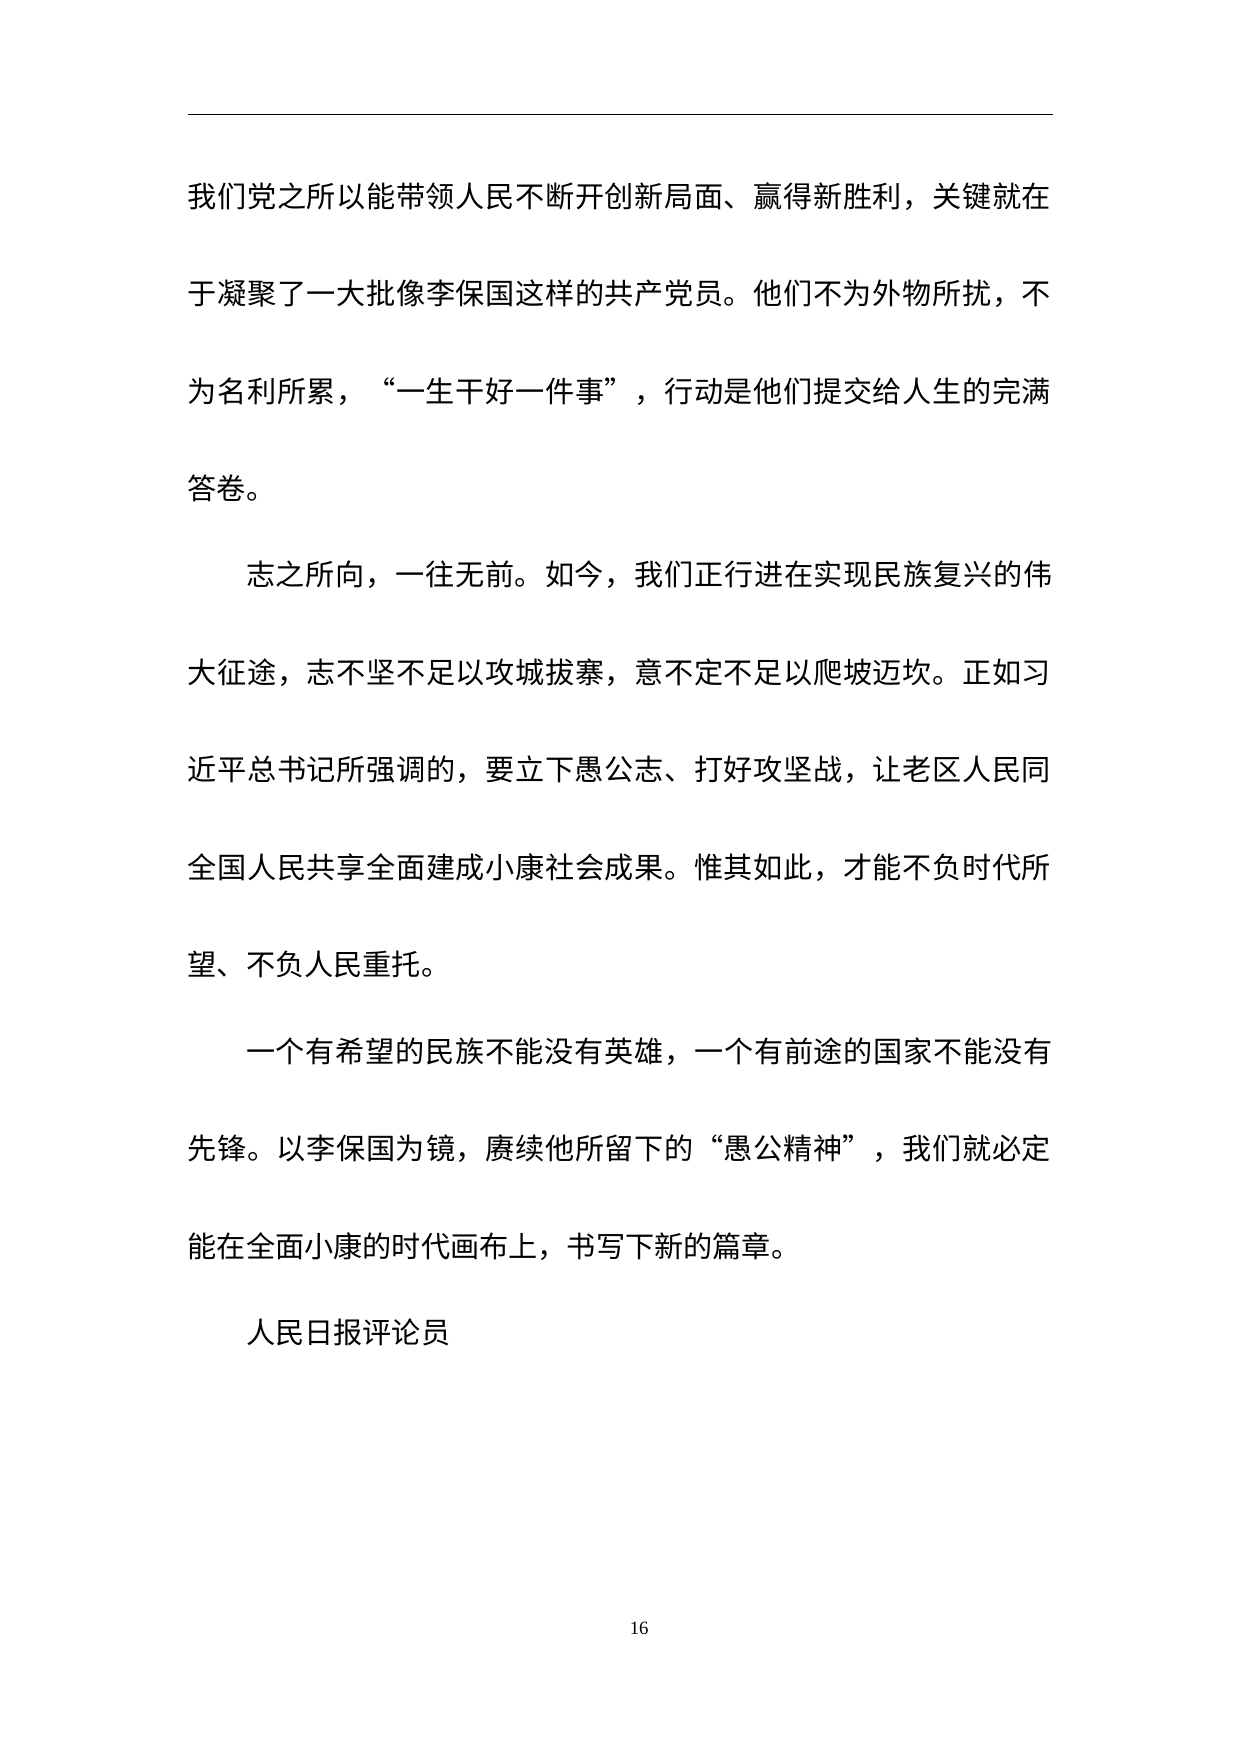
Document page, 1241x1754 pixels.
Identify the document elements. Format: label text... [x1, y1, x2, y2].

text 人民日报评论员 [187, 1298, 1053, 1363]
text 志之所向，一往无前。如今，我们正行进在实现民族复兴的伟大征途，志不坚不足以攻城拔寨，意不定不足以爬坡迈坎。正如习近平总书记所强调的，要立下愚公志、打好攻坚战，让老区人民同全国人民共享全面建成小康社会成果。惟其如此，才能不负时代所望、不负人民重托。 [187, 541, 1053, 996]
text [187, 162, 1053, 519]
text 一个有希望的民族不能没有英雄，一个有前途的国家不能没有先锋。以李保国为镜，赓续他所留下的“愚公精神”，我们就必定能在全面小康的时代画布上，书写下新的篇章。 [187, 1017, 1053, 1277]
